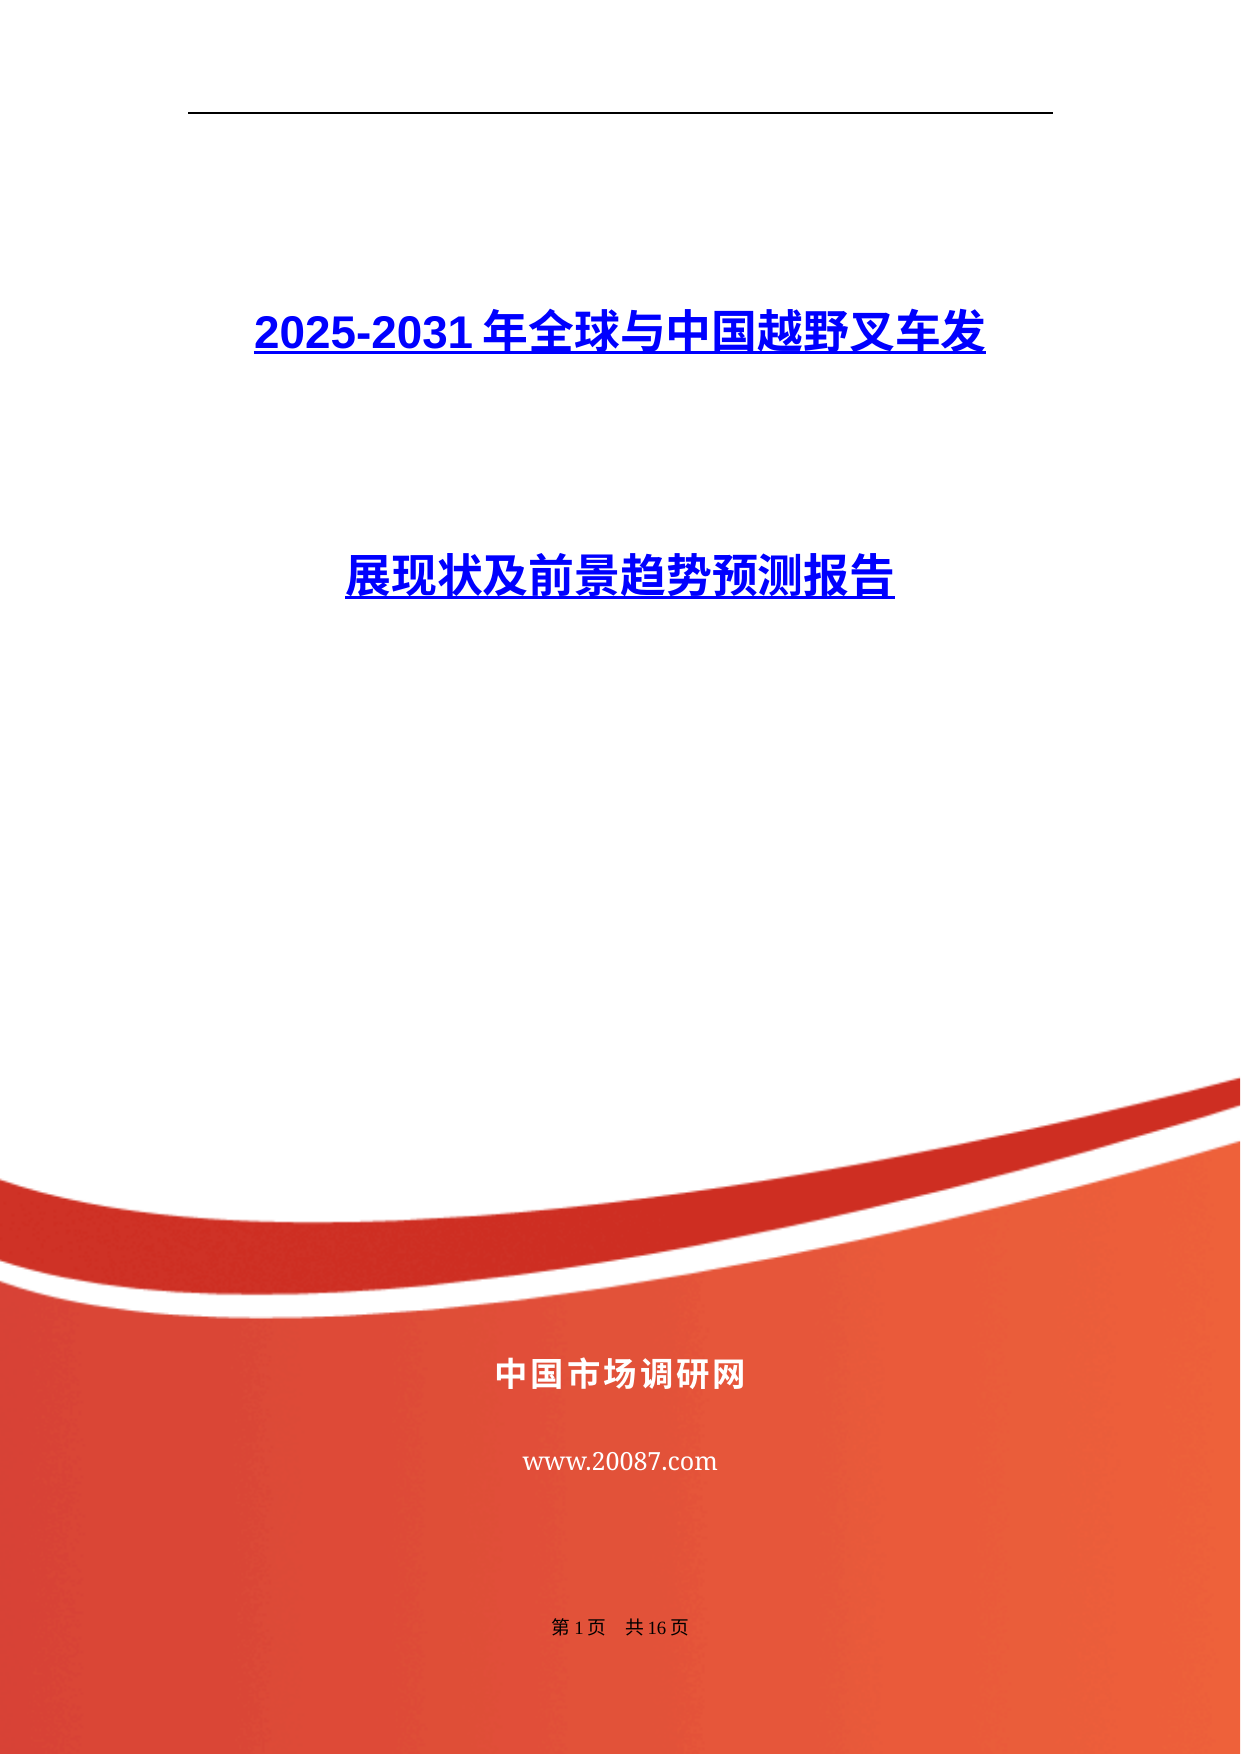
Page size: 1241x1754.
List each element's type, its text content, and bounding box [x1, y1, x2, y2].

subtitle 中国市场调研网 [187, 1339, 1053, 1404]
table_header 2025-2031年全球与中国越野叉车发展现状及前景趋势预测报告 [188, 207, 1053, 773]
picture [0, 1006, 1241, 1754]
text www.20087.com [187, 1428, 1053, 1493]
